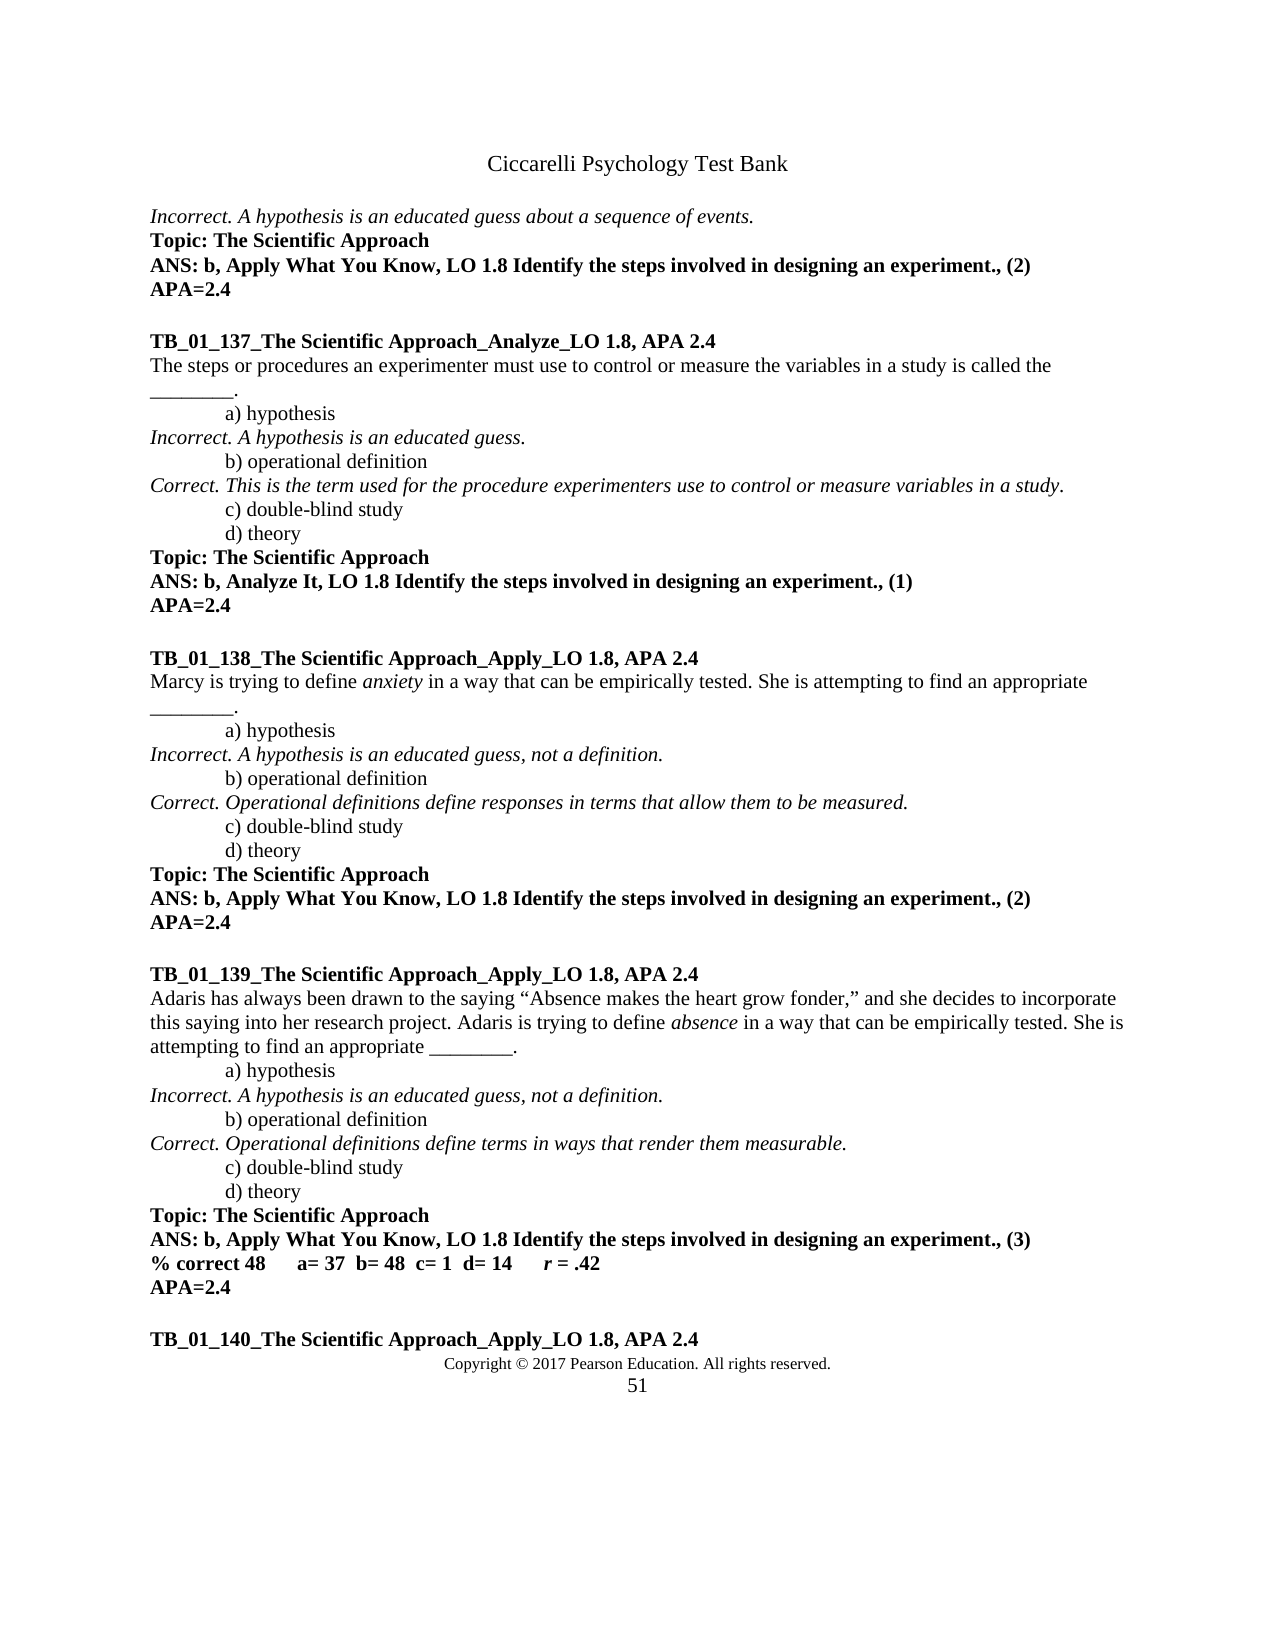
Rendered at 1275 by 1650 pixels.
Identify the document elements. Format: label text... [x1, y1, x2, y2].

text a) hypothesis [150, 401, 1125, 425]
text a) hypothesis [150, 718, 1125, 742]
text d) theory [150, 1179, 1125, 1203]
text Topic: The Scientific Approach ANS: b, Analyze It, LO 1.8 Identify the steps involved in designing an experiment., (1) [150, 545, 1125, 593]
text TB_01_138_The Scientific Approach_Apply_LO 1.8, APA 2.4 [150, 645, 1125, 669]
text Correct. Operational definitions define responses in terms that allow them to be measured. [150, 790, 1125, 814]
text Incorrect. A hypothesis is an educated guess, not a definition. [150, 742, 1125, 766]
text APA=2.4 [150, 910, 1125, 934]
text c) double-blind study [150, 497, 1125, 521]
text % correct 48 a= 37 b= 48 c= 1 d= 14 r = .42 [150, 1251, 1125, 1275]
text c) double-blind study [150, 1155, 1125, 1179]
text Incorrect. A hypothesis is an educated guess about a sequence of events. [150, 204, 1125, 228]
text TB_01_137_The Scientific Approach_Analyze_LO 1.8, APA 2.4 [150, 329, 1125, 353]
text a) hypothesis [150, 1058, 1125, 1082]
text d) theory [150, 521, 1125, 545]
text Correct. This is the term used for the procedure experimenters use to control or measure variables in a study. [150, 473, 1125, 497]
text Incorrect. A hypothesis is an educated guess, not a definition. [150, 1082, 1125, 1107]
text c) double-blind study [150, 814, 1125, 838]
text Topic: The Scientific Approach ANS: b, Apply What You Know, LO 1.8 Identify the steps involved in designing an experiment., (2) [150, 862, 1125, 910]
text Adaris has always been drawn to the saying “Absence makes the heart grow fonder,” and she decides to incorporate this saying into her research project. Adaris is trying to define absence in a way that can be empirically tested. She is attempting to find an appropriate ________. [150, 986, 1125, 1058]
text TB_01_140_The Scientific Approach_Apply_LO 1.8, APA 2.4 [150, 1327, 1125, 1351]
text APA=2.4 [150, 593, 1125, 617]
text APA=2.4 [150, 1275, 1125, 1299]
text The steps or procedures an experimenter must use to control or measure the variables in a study is called the ________. [150, 353, 1125, 401]
text d) theory [150, 838, 1125, 862]
text Incorrect. A hypothesis is an educated guess. [150, 425, 1125, 449]
text APA=2.4 [150, 277, 1125, 301]
text b) operational definition [150, 449, 1125, 473]
text b) operational definition [150, 1107, 1125, 1131]
text b) operational definition [150, 766, 1125, 790]
text Topic: The Scientific Approach ANS: b, Apply What You Know, LO 1.8 Identify the steps involved in designing an experiment., (3) [150, 1203, 1125, 1251]
text Marcy is trying to define anxiety in a way that can be empirically tested. She is attempting to find an appropriate ________. [150, 669, 1125, 718]
text TB_01_139_The Scientific Approach_Apply_LO 1.8, APA 2.4 [150, 962, 1125, 986]
text Correct. Operational definitions define terms in ways that render them measurable. [150, 1131, 1125, 1155]
text Topic: The Scientific Approach ANS: b, Apply What You Know, LO 1.8 Identify the steps involved in designing an experiment., (2) [150, 228, 1125, 277]
